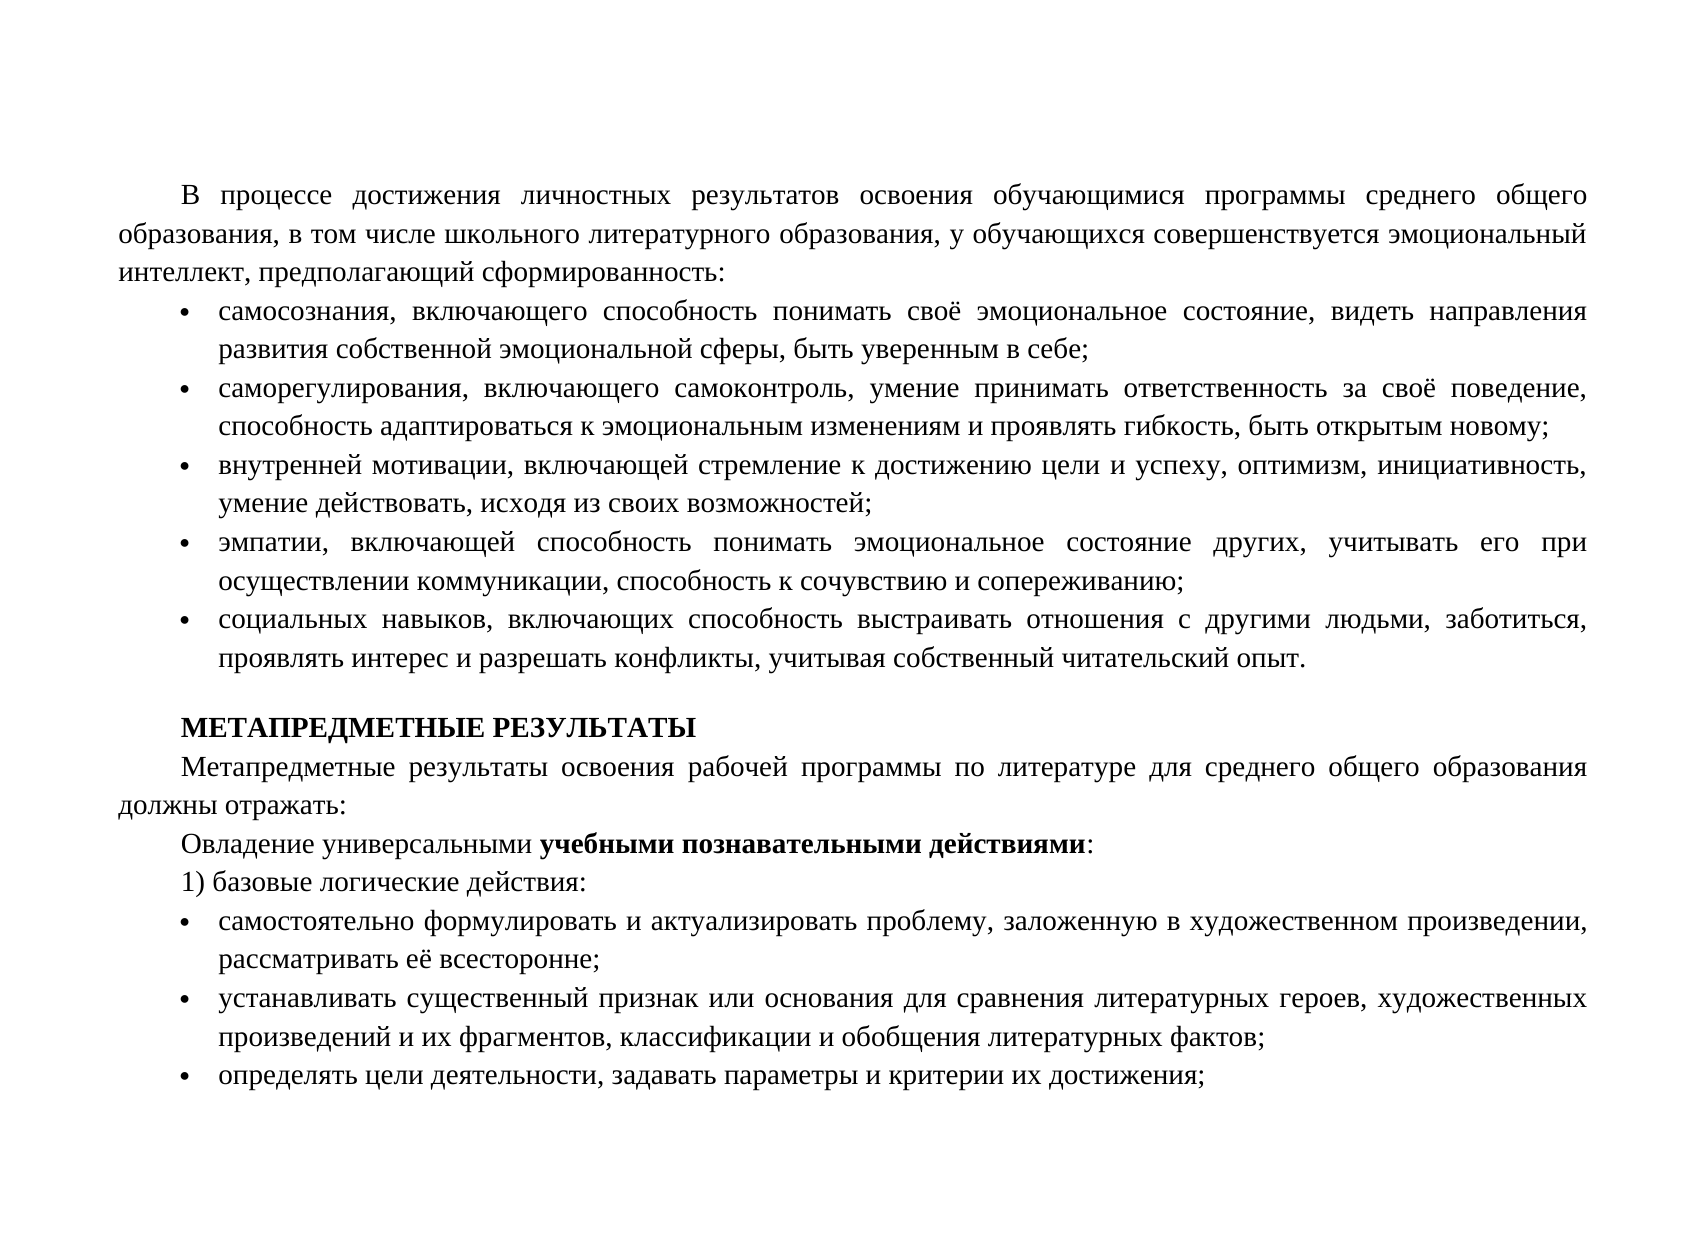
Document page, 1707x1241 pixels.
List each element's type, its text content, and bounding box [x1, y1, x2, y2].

list социальных навыков, включающих способность выстраивать отношения с другими людьми, заботиться, проявлять интерес и разрешать конфликты, учитывая собственный читательский опыт. [181, 601, 1588, 673]
text 1) базовые логические действия: [118, 864, 1588, 898]
list самостоятельно формулировать и актуализировать проблему, заложенную в художественном произведении, рассматривать её всесторонне; [181, 903, 1588, 975]
text В процессе достижения личностных результатов освоения обучающимися программы среднего общего образования, в том числе школьного литературного образования, у обучающихся совершенствуется эмоциональный интеллект, предполагающий сформированность: [118, 177, 1588, 288]
list устанавливать существенный признак или основания для сравнения литературных героев, художественных произведений и их фрагментов, классификации и обобщения литературных фактов; [181, 980, 1588, 1052]
list эмпатии, включающей способность понимать эмоциональное состояние других, учитывать его при осуществлении коммуникации, способность к сочувствию и сопереживанию; [181, 524, 1588, 596]
text Метапредметные результаты освоения рабочей программы по литературе для среднего общего образования должны отражать: [118, 749, 1588, 821]
text Овладение универсальными учебными познавательными действиями: [118, 826, 1588, 859]
list саморегулирования, включающего самоконтроль, умение принимать ответственность за своё поведение, способность адаптироваться к эмоциональным изменениям и проявлять гибкость, быть открытым новому; [181, 370, 1588, 442]
list определять цели деятельности, задавать параметры и критерии их достижения; [181, 1057, 1588, 1091]
list внутренней мотивации, включающей стремление к достижению цели и успеху, оптимизм, инициативность, умение действовать, исходя из своих возможностей; [181, 447, 1588, 519]
list самосознания, включающего способность понимать своё эмоциональное состояние, видеть направления развития собственной эмоциональной сферы, быть уверенным в себе; [181, 293, 1588, 365]
text МЕТАПРЕДМЕТНЫЕ РЕЗУЛЬТАТЫ [118, 710, 1588, 744]
